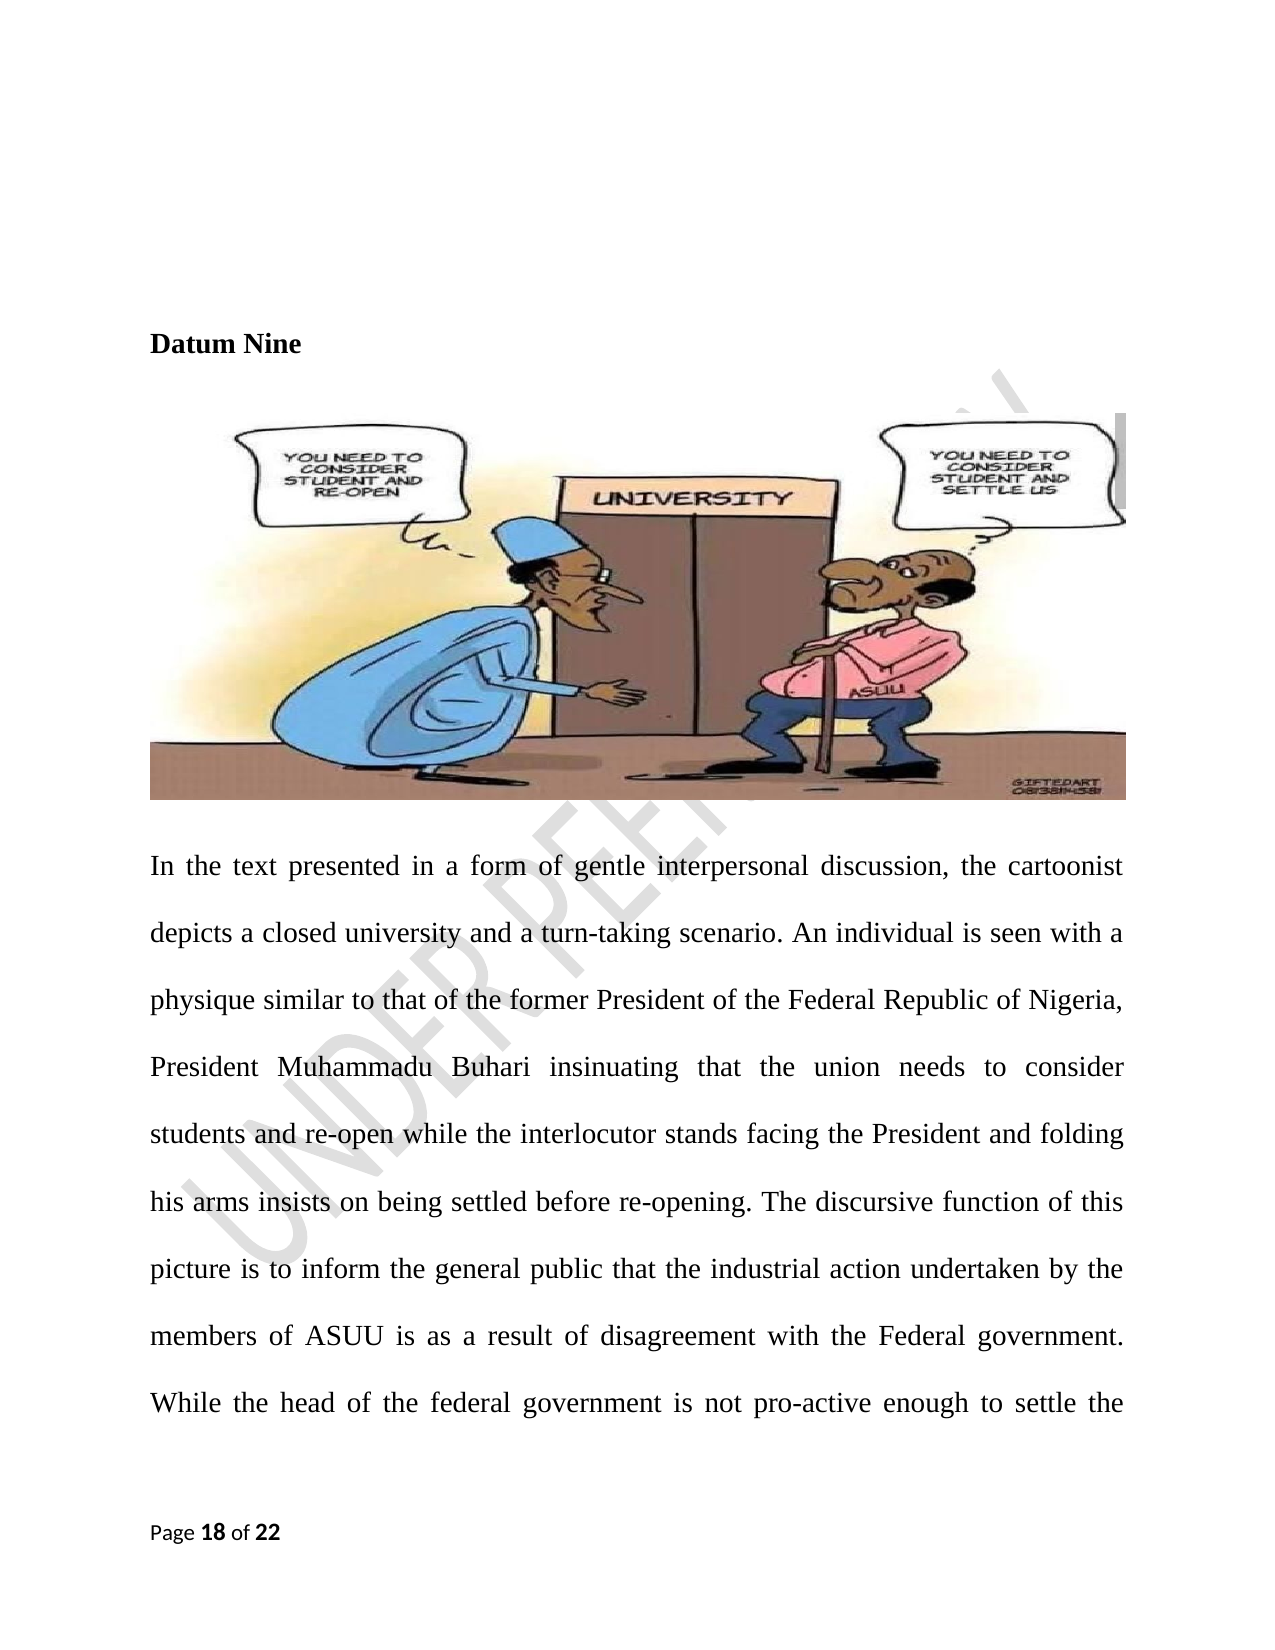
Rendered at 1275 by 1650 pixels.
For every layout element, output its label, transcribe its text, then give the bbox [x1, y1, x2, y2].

picture [150, 413, 1126, 800]
text Datum Nine [150, 326, 1125, 359]
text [150, 848, 1125, 1418]
